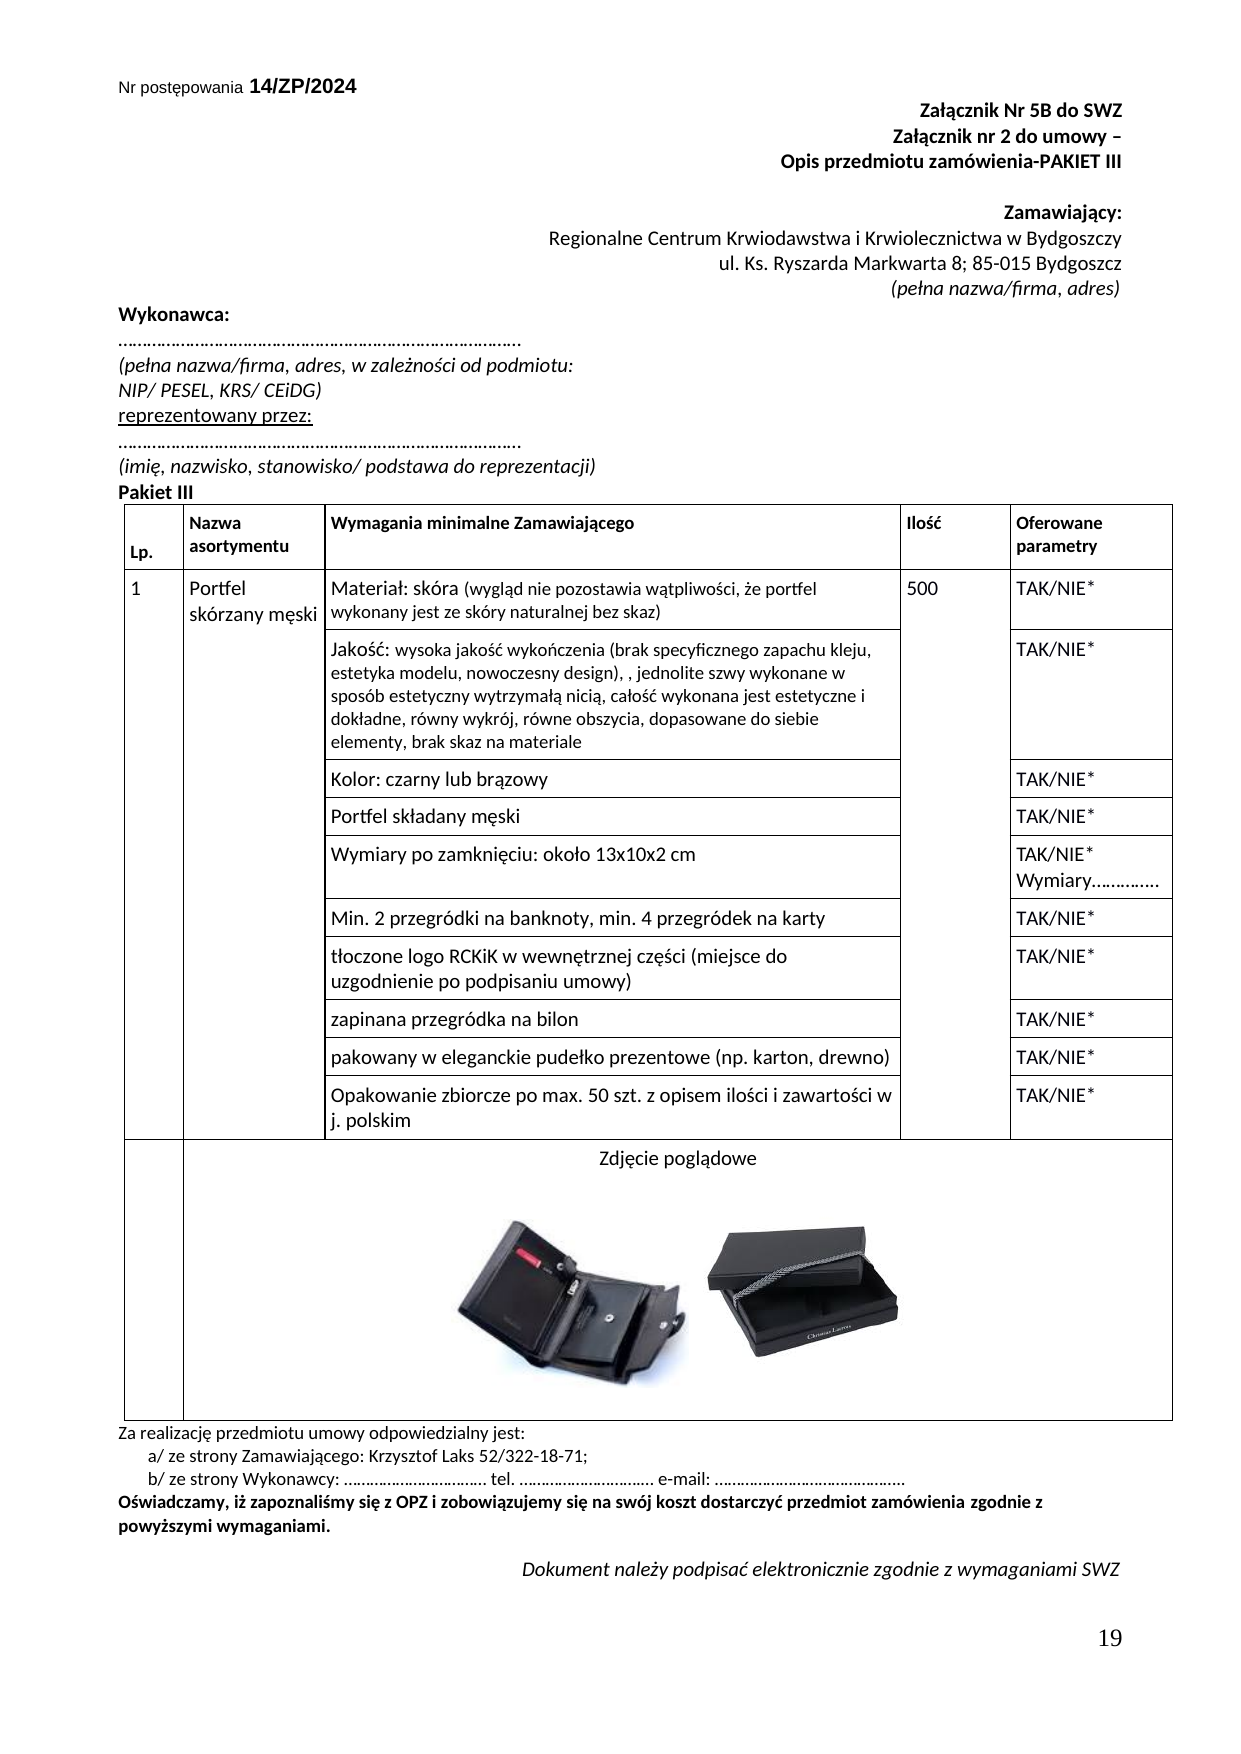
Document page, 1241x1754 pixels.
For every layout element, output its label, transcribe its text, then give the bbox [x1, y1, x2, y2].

table_cell TAK/NIE* [1011, 570, 1172, 629]
text Załącznik Nr 5B do SWZ [118, 98, 1122, 123]
text reprezentowany przez: [118, 403, 1122, 428]
picture [450, 1219, 689, 1388]
table_cell Opakowanie zbiorcze po max. 50 szt. z opisem ilości i zawartości w j. polskim [326, 1076, 900, 1138]
table_cell TAK/NIE* [1011, 798, 1172, 835]
text (pełna nazwa/firma, adres, w zależności od podmiotu: NIP/ PESEL, KRS/ CEiDG) [118, 352, 1122, 403]
table_cell 1 [125, 570, 183, 1138]
table_header Oferowane parametry [1011, 505, 1172, 568]
table_cell Kolor: czarny lub brązowy [326, 760, 900, 797]
text ………………………………………………………………………… [118, 326, 1122, 352]
table_cell TAK/NIE* [1011, 760, 1172, 797]
text Pakiet III [118, 479, 1122, 504]
text a/ ze strony Zamawiającego: Krzysztof Laks 52/322-18-71; [43, 1444, 1122, 1467]
text (pełna nazwa/firma, adres) [118, 276, 1122, 301]
text Wykonawca: [118, 301, 1122, 326]
table_cell Zdjęcie poglądowe [184, 1140, 1172, 1420]
table_header Ilość [901, 505, 1010, 568]
table_header Wymagania minimalne Zamawiającego [326, 505, 900, 568]
table_cell TAK/NIE* [1011, 937, 1172, 999]
table_header Nazwa asortymentu [184, 505, 324, 568]
picture [695, 1170, 912, 1388]
table_cell Portfel skórzany męski [184, 570, 324, 1138]
table_cell TAK/NIE* [1011, 1000, 1172, 1037]
table_cell Wymiary po zamknięciu: około 13x10x2 cm [326, 836, 900, 898]
table_cell TAK/NIE* [1011, 1038, 1172, 1075]
text Dokument należy podpisać elektronicznie zgodnie z wymaganiami SWZ [118, 1556, 1122, 1581]
table_cell TAK/NIE* [1011, 899, 1172, 936]
table_cell Materiał: skóra (wygląd nie pozostawia wątpliwości, że portfel wykonany jest ze skóry naturalnej bez skaz) [326, 570, 900, 629]
text Za realizację przedmiotu umowy odpowiedzialny jest: [118, 1421, 1122, 1444]
text Załącznik nr 2 do umowy – [118, 123, 1122, 148]
table_cell Jakość: wysoka jakość wykończenia (brak specyficznego zapachu kleju, estetyka modelu, nowoczesny design), , jednolite szwy wykonane w sposób estetyczny wytrzymałą nicią, całość wykonana jest estetyczne i dokładne, równy wykrój, równe obszycia, dopasowane do siebie elementy, brak skaz na materiale [326, 630, 900, 759]
text ul. Ks. Ryszarda Markwarta 8; 85-015 Bydgoszcz [118, 250, 1122, 276]
text Regionalne Centrum Krwiodawstwa i Krwiolecznictwa w Bydgoszczy [118, 225, 1122, 250]
table_cell TAK/NIE* [1011, 1076, 1172, 1138]
table_cell 500 [901, 570, 1010, 1138]
text ………………………………………………………………………… [118, 428, 1122, 453]
table_cell Min. 2 przegródki na banknoty, min. 4 przegródek na karty [326, 899, 900, 936]
text Oświadczamy, iż zapoznaliśmy się z OPZ i zobowiązujemy się na swój koszt dostarczyć przedmiot zamówienia zgodnie z powyższymi wymaganiami. [118, 1490, 1122, 1538]
table_cell zapinana przegródka na bilon [326, 1000, 900, 1037]
table_cell pakowany w eleganckie pudełko prezentowe (np. karton, drewno) [326, 1038, 900, 1075]
table_cell tłoczone logo RCKiK w wewnętrznej części (miejsce do uzgodnienie po podpisaniu umowy) [326, 937, 900, 999]
text Opis przedmiotu zamówienia-PAKIET III [118, 148, 1122, 174]
text Zamawiający: [118, 199, 1122, 225]
table_cell [125, 1140, 183, 1420]
table_header Lp. [125, 505, 183, 568]
table_cell TAK/NIE* [1011, 630, 1172, 759]
table_cell Portfel składany męski [326, 798, 900, 835]
text b/ ze strony Wykonawcy: …………………………… tel. ……………………….… e-mail: …………………………………….. [73, 1467, 1122, 1490]
text (imię, nazwisko, stanowisko/ podstawa do reprezentacji) [118, 453, 1122, 479]
table_cell TAK/NIE* Wymiary………….. [1011, 836, 1172, 898]
